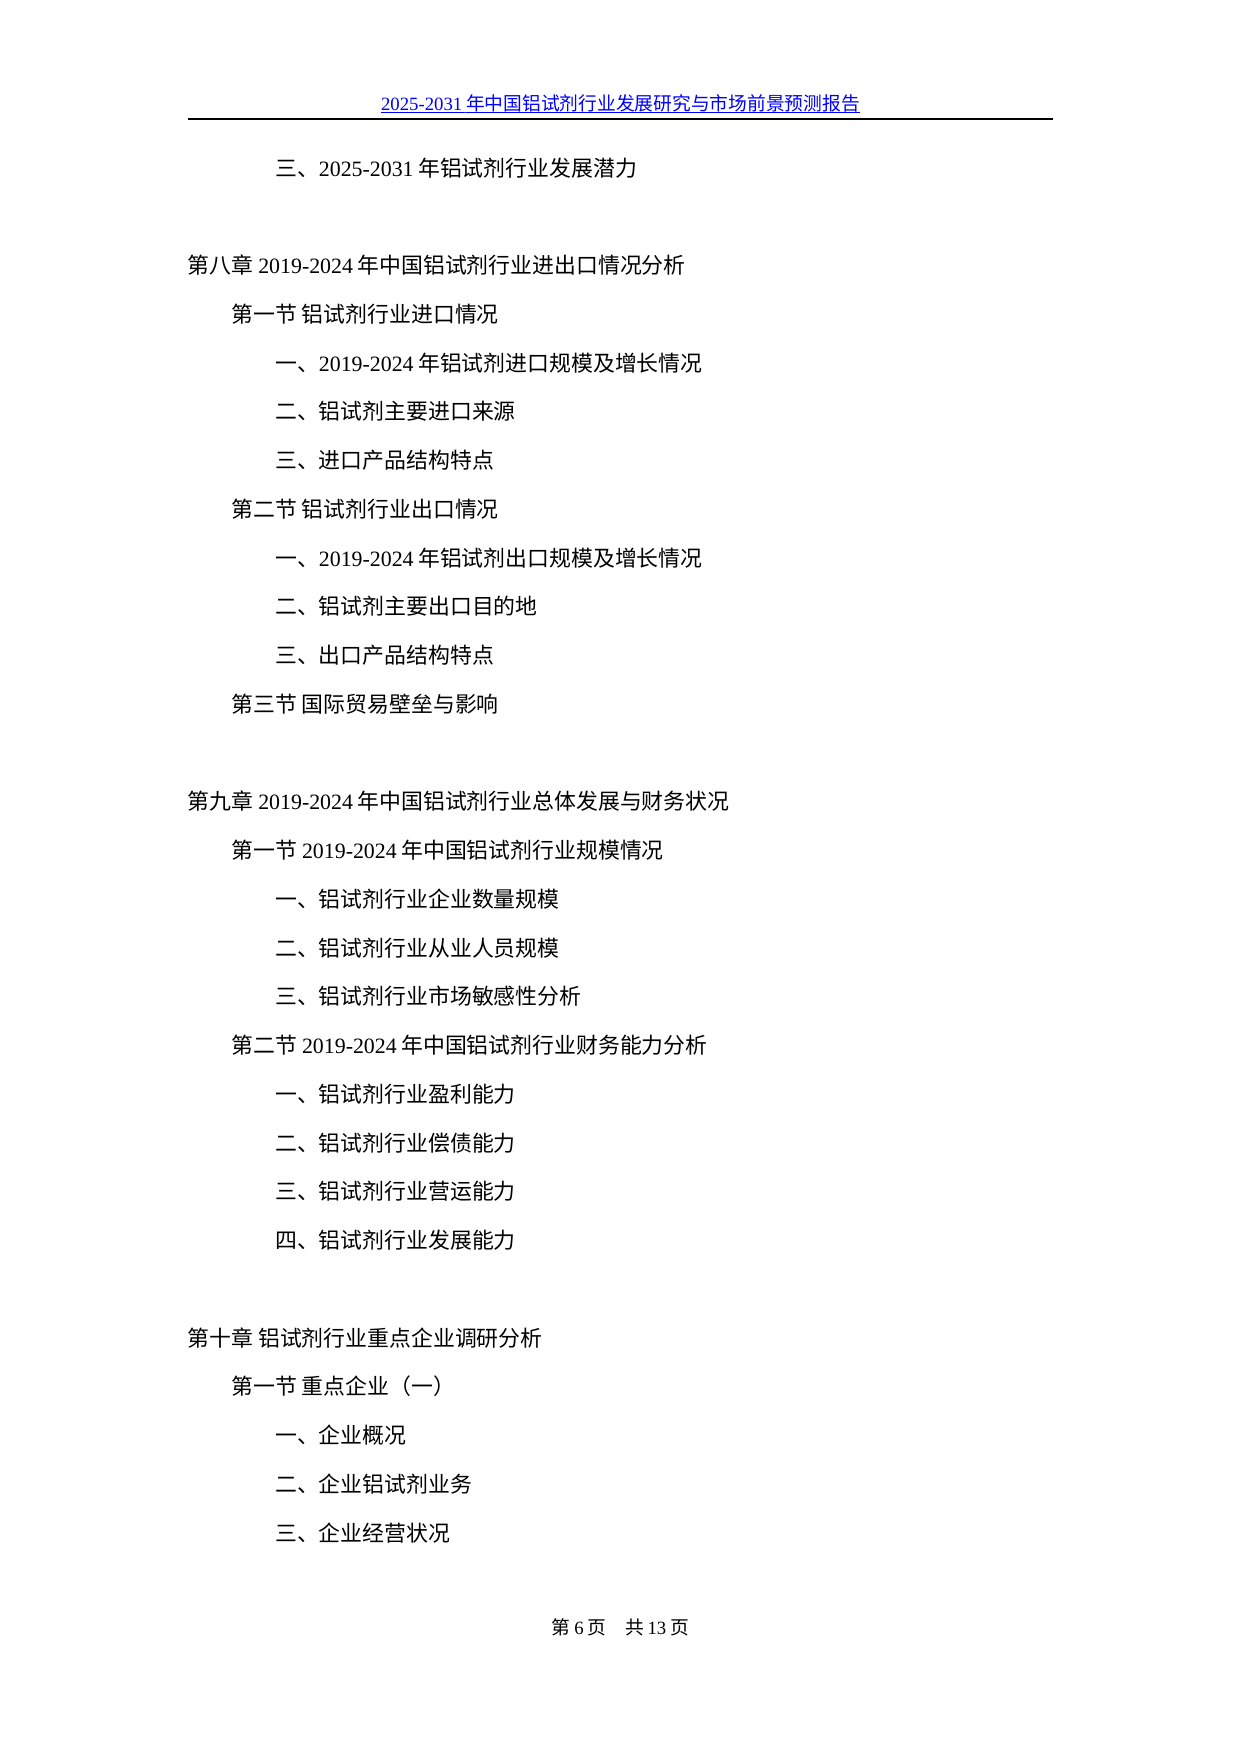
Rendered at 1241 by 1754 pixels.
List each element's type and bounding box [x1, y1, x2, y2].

text [187, 150, 1053, 1548]
